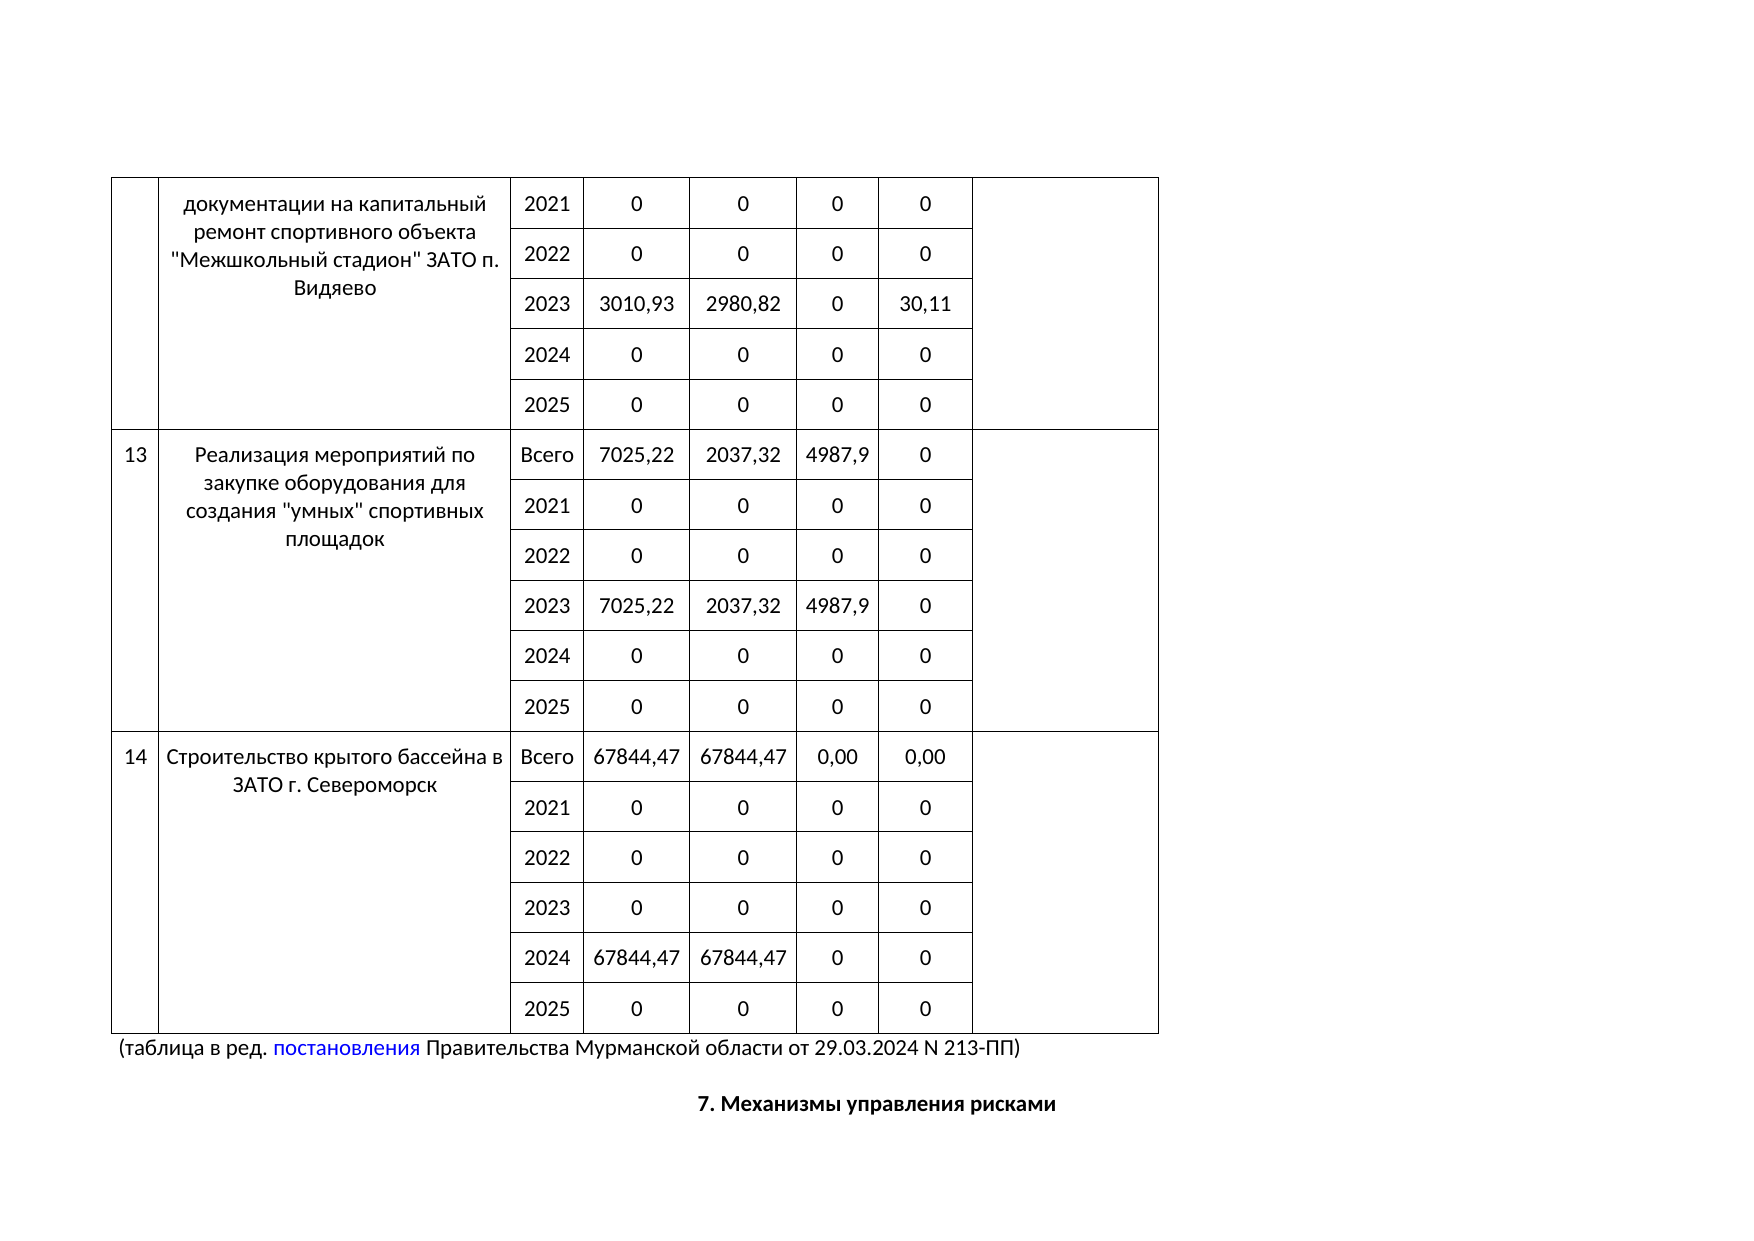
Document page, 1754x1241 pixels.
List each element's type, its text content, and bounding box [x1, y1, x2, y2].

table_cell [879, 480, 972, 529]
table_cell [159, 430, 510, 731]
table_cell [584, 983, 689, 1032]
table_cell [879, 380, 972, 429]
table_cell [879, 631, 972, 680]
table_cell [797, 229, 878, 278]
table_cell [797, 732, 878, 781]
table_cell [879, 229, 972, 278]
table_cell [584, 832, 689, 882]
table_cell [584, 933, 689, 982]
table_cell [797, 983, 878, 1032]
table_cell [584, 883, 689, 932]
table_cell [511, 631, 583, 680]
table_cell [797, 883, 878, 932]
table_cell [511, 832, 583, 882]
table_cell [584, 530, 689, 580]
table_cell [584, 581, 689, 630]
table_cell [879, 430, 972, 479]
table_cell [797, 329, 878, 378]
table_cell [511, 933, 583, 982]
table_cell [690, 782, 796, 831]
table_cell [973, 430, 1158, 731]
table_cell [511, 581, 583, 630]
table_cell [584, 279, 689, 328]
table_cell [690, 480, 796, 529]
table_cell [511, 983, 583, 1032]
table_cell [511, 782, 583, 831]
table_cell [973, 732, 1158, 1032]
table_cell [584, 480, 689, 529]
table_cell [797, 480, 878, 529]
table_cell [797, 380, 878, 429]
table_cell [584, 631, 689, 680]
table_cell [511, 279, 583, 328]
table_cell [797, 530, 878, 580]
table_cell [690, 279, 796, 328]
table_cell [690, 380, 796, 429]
text (таблица в ред. постановления Правительства Мурманской области от 29.03.2024 N 213-ПП) [118, 1033, 1636, 1062]
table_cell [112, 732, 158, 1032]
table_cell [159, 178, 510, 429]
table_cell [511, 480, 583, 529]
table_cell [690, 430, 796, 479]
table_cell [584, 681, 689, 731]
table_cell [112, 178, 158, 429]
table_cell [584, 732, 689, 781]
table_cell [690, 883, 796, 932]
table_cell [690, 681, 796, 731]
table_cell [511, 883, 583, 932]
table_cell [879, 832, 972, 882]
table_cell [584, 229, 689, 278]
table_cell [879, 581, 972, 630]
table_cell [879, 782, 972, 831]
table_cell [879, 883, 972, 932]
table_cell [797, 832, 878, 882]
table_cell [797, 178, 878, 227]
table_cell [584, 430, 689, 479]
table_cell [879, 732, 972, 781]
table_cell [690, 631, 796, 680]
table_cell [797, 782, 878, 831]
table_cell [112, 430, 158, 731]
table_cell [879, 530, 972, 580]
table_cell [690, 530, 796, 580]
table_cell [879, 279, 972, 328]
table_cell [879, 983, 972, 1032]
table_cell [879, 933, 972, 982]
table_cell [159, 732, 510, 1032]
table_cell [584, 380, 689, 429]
title 7. Механизмы управления рисками [118, 1089, 1636, 1118]
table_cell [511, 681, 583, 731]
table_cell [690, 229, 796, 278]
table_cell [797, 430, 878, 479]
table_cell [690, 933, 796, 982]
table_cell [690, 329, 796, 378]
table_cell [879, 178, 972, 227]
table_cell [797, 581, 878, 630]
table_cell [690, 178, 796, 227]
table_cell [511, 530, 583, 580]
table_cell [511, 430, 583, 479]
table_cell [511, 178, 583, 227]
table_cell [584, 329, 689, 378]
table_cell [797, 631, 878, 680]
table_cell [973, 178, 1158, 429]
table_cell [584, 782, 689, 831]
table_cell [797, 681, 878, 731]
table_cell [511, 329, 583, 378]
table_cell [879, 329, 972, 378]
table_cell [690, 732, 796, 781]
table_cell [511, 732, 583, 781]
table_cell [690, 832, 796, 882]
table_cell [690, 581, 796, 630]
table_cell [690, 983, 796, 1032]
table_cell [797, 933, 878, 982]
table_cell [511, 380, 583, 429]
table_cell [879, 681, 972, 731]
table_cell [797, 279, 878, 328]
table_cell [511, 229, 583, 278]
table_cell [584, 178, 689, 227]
